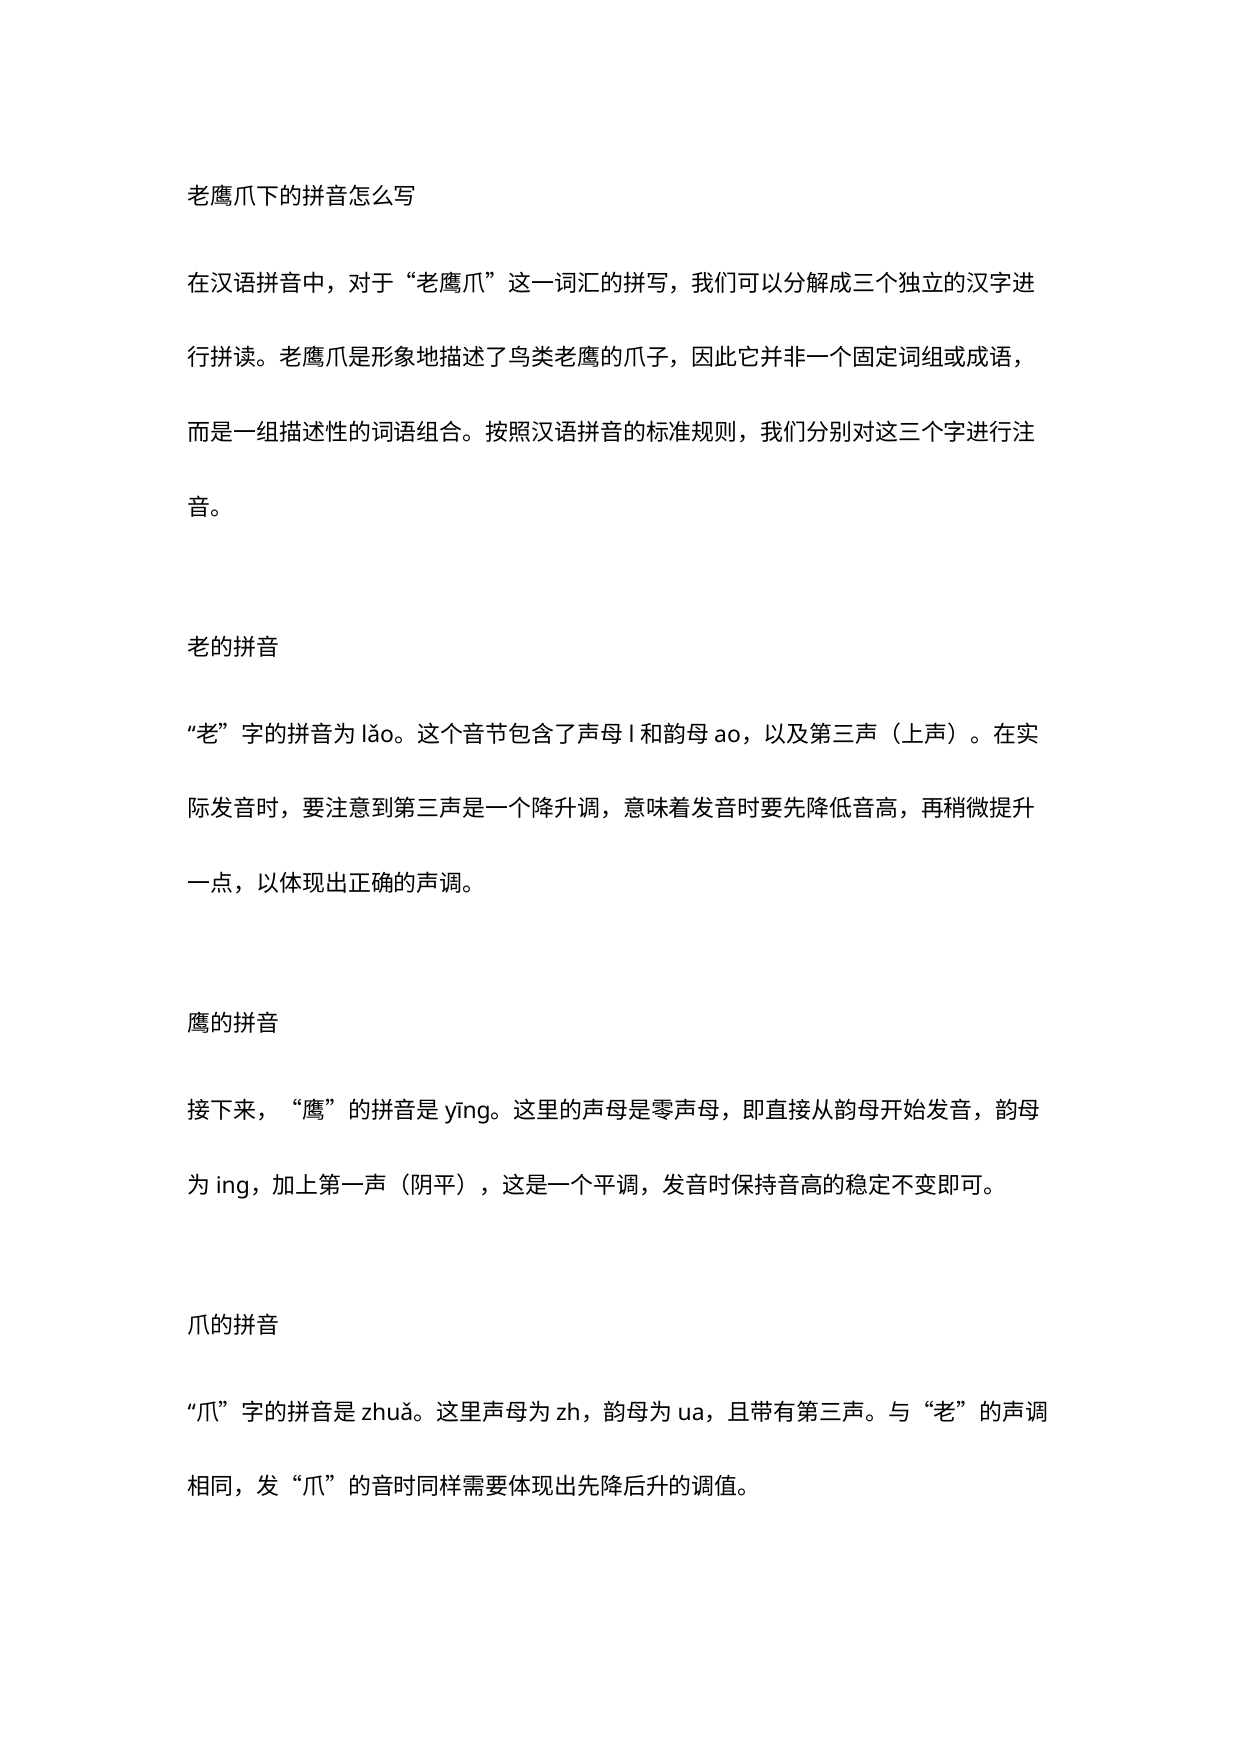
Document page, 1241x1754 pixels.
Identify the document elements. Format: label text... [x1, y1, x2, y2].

text “老”字的拼音为 lǎo。这个音节包含了声母 l 和韵母 ao，以及第三声（上声）。在实际发音时，要注意到第三声是一个降升调，意味着发音时要先降低音高，再稍微提升一点，以体现出正确的声调。 [187, 699, 1053, 914]
text “爪”字的拼音是 zhuǎ。这里声母为 zh，韵母为 ua，且带有第三声。与“老”的声调相同，发“爪”的音时同样需要体现出先降后升的调值。 [187, 1378, 1053, 1517]
text 老鹰爪下的拼音怎么写 [187, 162, 1053, 227]
text 鹰的拼音 [187, 989, 1053, 1054]
text 在汉语拼音中，对于“老鹰爪”这一词汇的拼写，我们可以分解成三个独立的汉字进行拼读。老鹰爪是形象地描述了鸟类老鹰的爪子，因此它并非一个固定词组或成语，而是一组描述性的词语组合。按照汉语拼音的标准规则，我们分别对这三个字进行注音。 [187, 248, 1053, 538]
text 接下来，“鹰”的拼音是 yīng。这里的声母是零声母，即直接从韵母开始发音，韵母为 ing，加上第一声（阴平），这是一个平调，发音时保持音高的稳定不变即可。 [187, 1076, 1053, 1216]
text 老的拼音 [187, 613, 1053, 678]
text 爪的拼音 [187, 1291, 1053, 1356]
